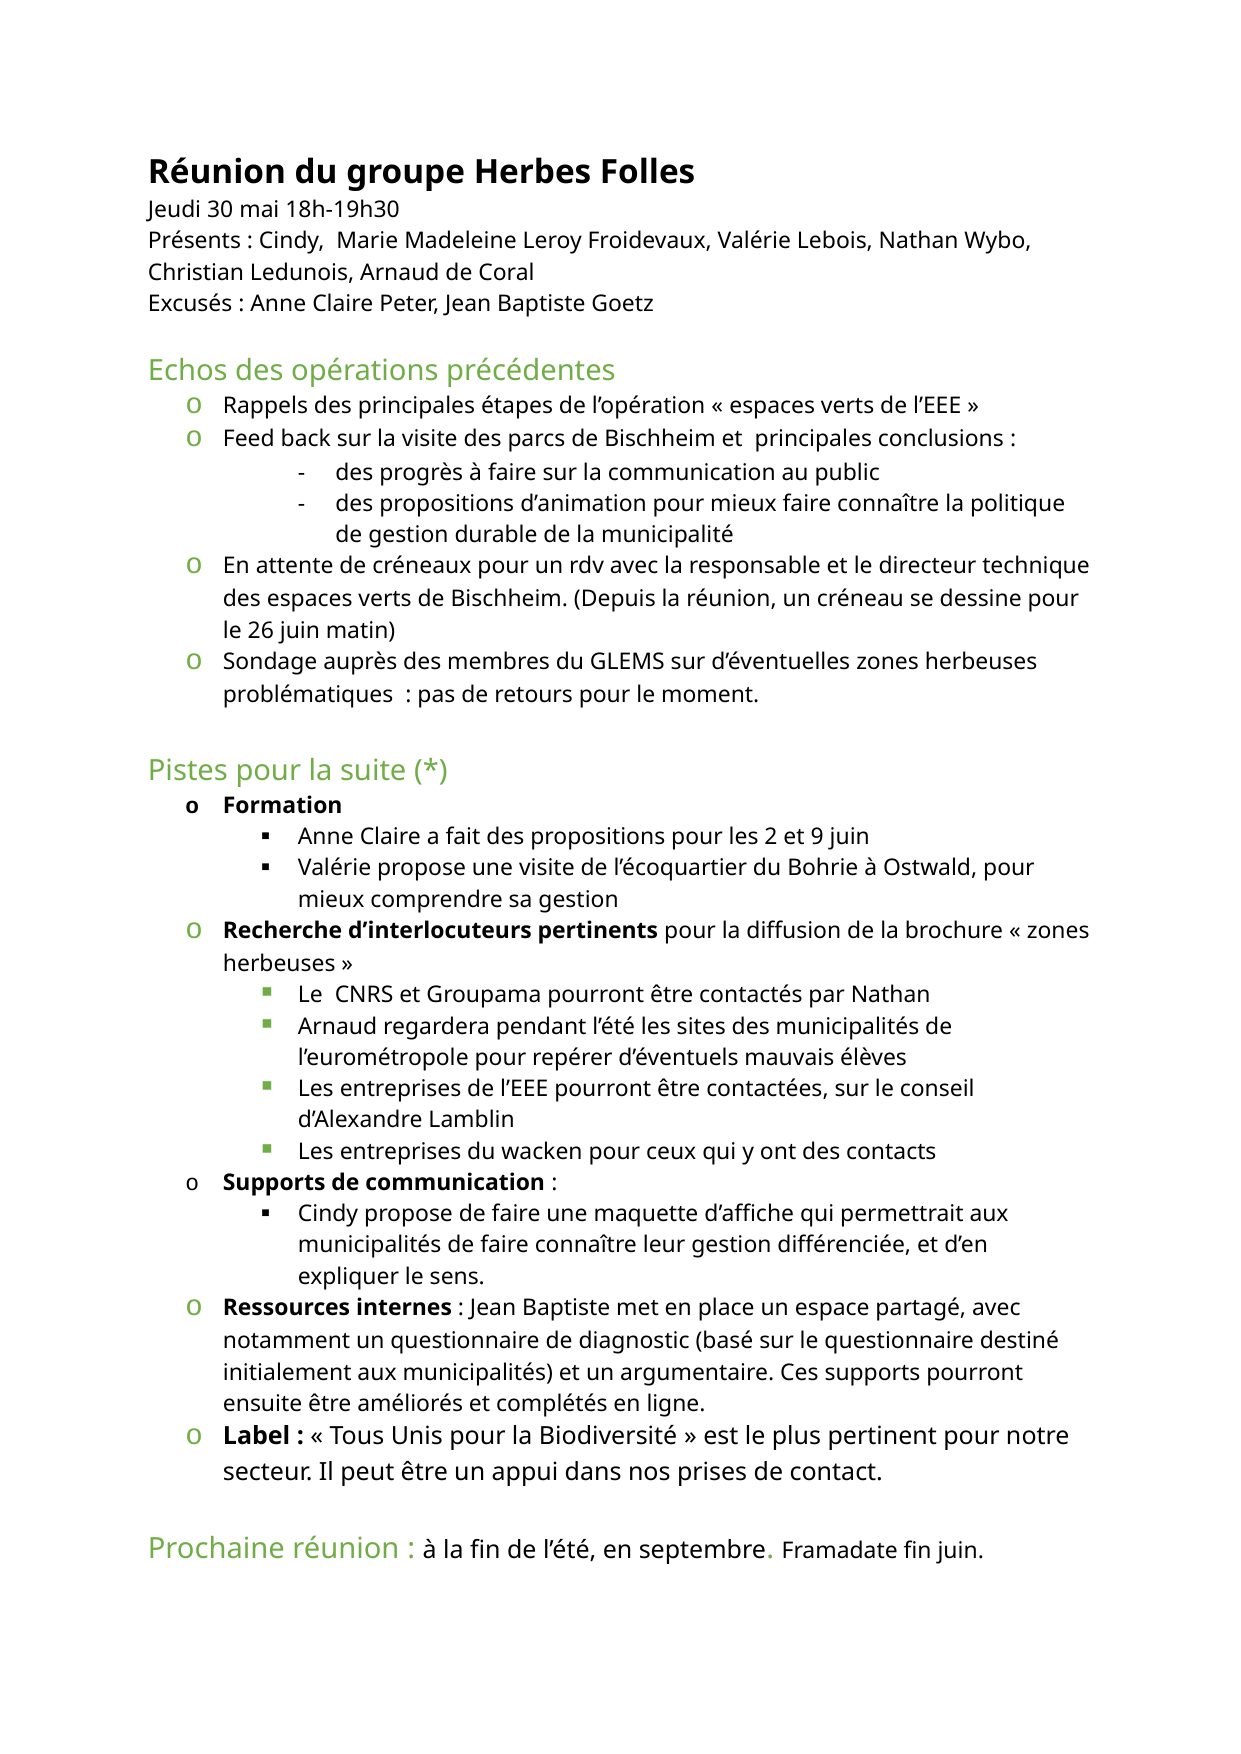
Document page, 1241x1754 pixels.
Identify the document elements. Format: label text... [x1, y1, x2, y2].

text Excusés : Anne Claire Peter, Jean Baptiste Goetz [148, 287, 1093, 318]
list Anne Claire a fait des propositions pour les 2 et 9 juin [260, 820, 1093, 851]
list Le CNRS et Groupama pourront être contactés par Nathan [260, 978, 1093, 1009]
text Réunion du groupe Herbes Folles [148, 148, 1093, 193]
text Pistes pour la suite (*) [148, 749, 1093, 789]
list Formation [185, 789, 1093, 820]
text Jeudi 30 mai 18h-19h30 [148, 193, 1093, 224]
list Les entreprises du wacken pour ceux qui y ont des contacts [260, 1134, 1093, 1166]
list En attente de créneaux pour un rdv avec la responsable et le directeur technique des espaces verts de Bischheim. (Depuis la réunion, un créneau se dessine pour le 26 juin matin) [185, 549, 1093, 645]
list des propositions d’animation pour mieux faire connaître la politique de gestion durable de la municipalité [298, 487, 1093, 549]
text Prochaine réunion : à la fin de l’été, en septembre. Framadate fin juin. [148, 1527, 1093, 1567]
list des progrès à faire sur la communication au public [298, 455, 1093, 487]
text Présents : Cindy, Marie Madeleine Leroy Froidevaux, Valérie Lebois, Nathan Wybo, Christian Ledunois, Arnaud de Coral [148, 224, 1093, 287]
list Valérie propose une visite de l’écoquartier du Bohrie à Ostwald, pour mieux comprendre sa gestion [260, 851, 1093, 914]
list Feed back sur la visite des parcs de Bischheim et principales conclusions : [185, 422, 1093, 455]
list Recherche d’interlocuteurs pertinents pour la diffusion de la brochure « zones herbeuses » [185, 914, 1093, 978]
list Ressources internes : Jean Baptiste met en place un espace partagé, avec notamment un questionnaire de diagnostic (basé sur le questionnaire destiné initialement aux municipalités) et un argumentaire. Ces supports pourront ensuite être améliorés et complétés en ligne. [185, 1291, 1093, 1418]
list Cindy propose de faire une maquette d’affiche qui permettrait aux municipalités de faire connaître leur gestion différenciée, et d’en expliquer le sens. [260, 1197, 1093, 1291]
list Arnaud regardera pendant l’été les sites des municipalités de l’eurométropole pour repérer d’éventuels mauvais élèves [260, 1009, 1093, 1072]
list Supports de communication : [185, 1166, 1093, 1197]
list Sondage auprès des membres du GLEMS sur d’éventuelles zones herbeuses problématiques : pas de retours pour le moment. [185, 645, 1093, 709]
text Echos des opérations précédentes [148, 349, 1093, 389]
list Les entreprises de l’EEE pourront être contactées, sur le conseil d’Alexandre Lamblin [260, 1072, 1093, 1134]
list Label : « Tous Unis pour la Biodiversité » est le plus pertinent pour notre secteur. Il peut être un appui dans nos prises de contact. [185, 1418, 1093, 1487]
list Rappels des principales étapes de l’opération « espaces verts de l’EEE » [185, 389, 1093, 422]
